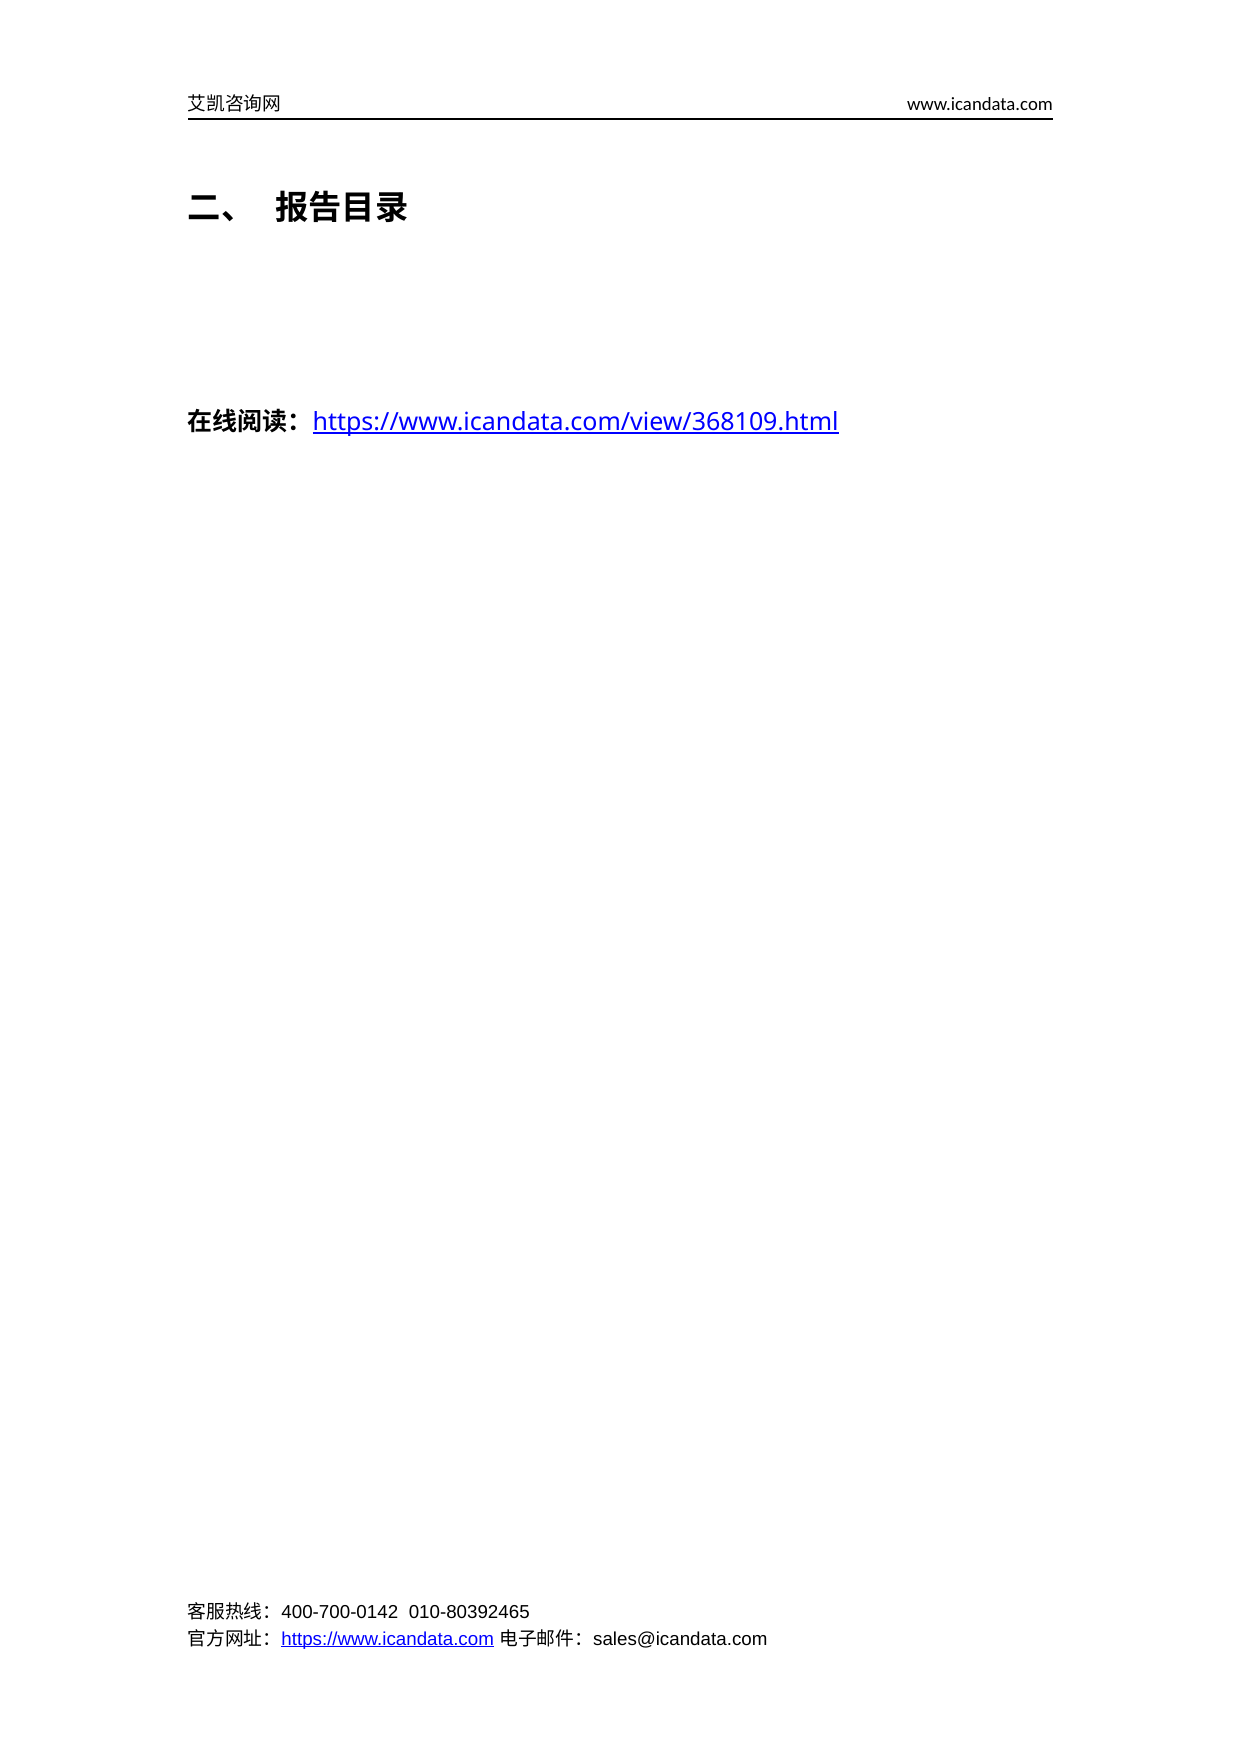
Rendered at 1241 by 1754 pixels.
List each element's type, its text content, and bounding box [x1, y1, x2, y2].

subtitle 报告目录 [187, 172, 1053, 237]
text 在线阅读：https://www.icandata.com/view/368109.html [187, 387, 1053, 452]
